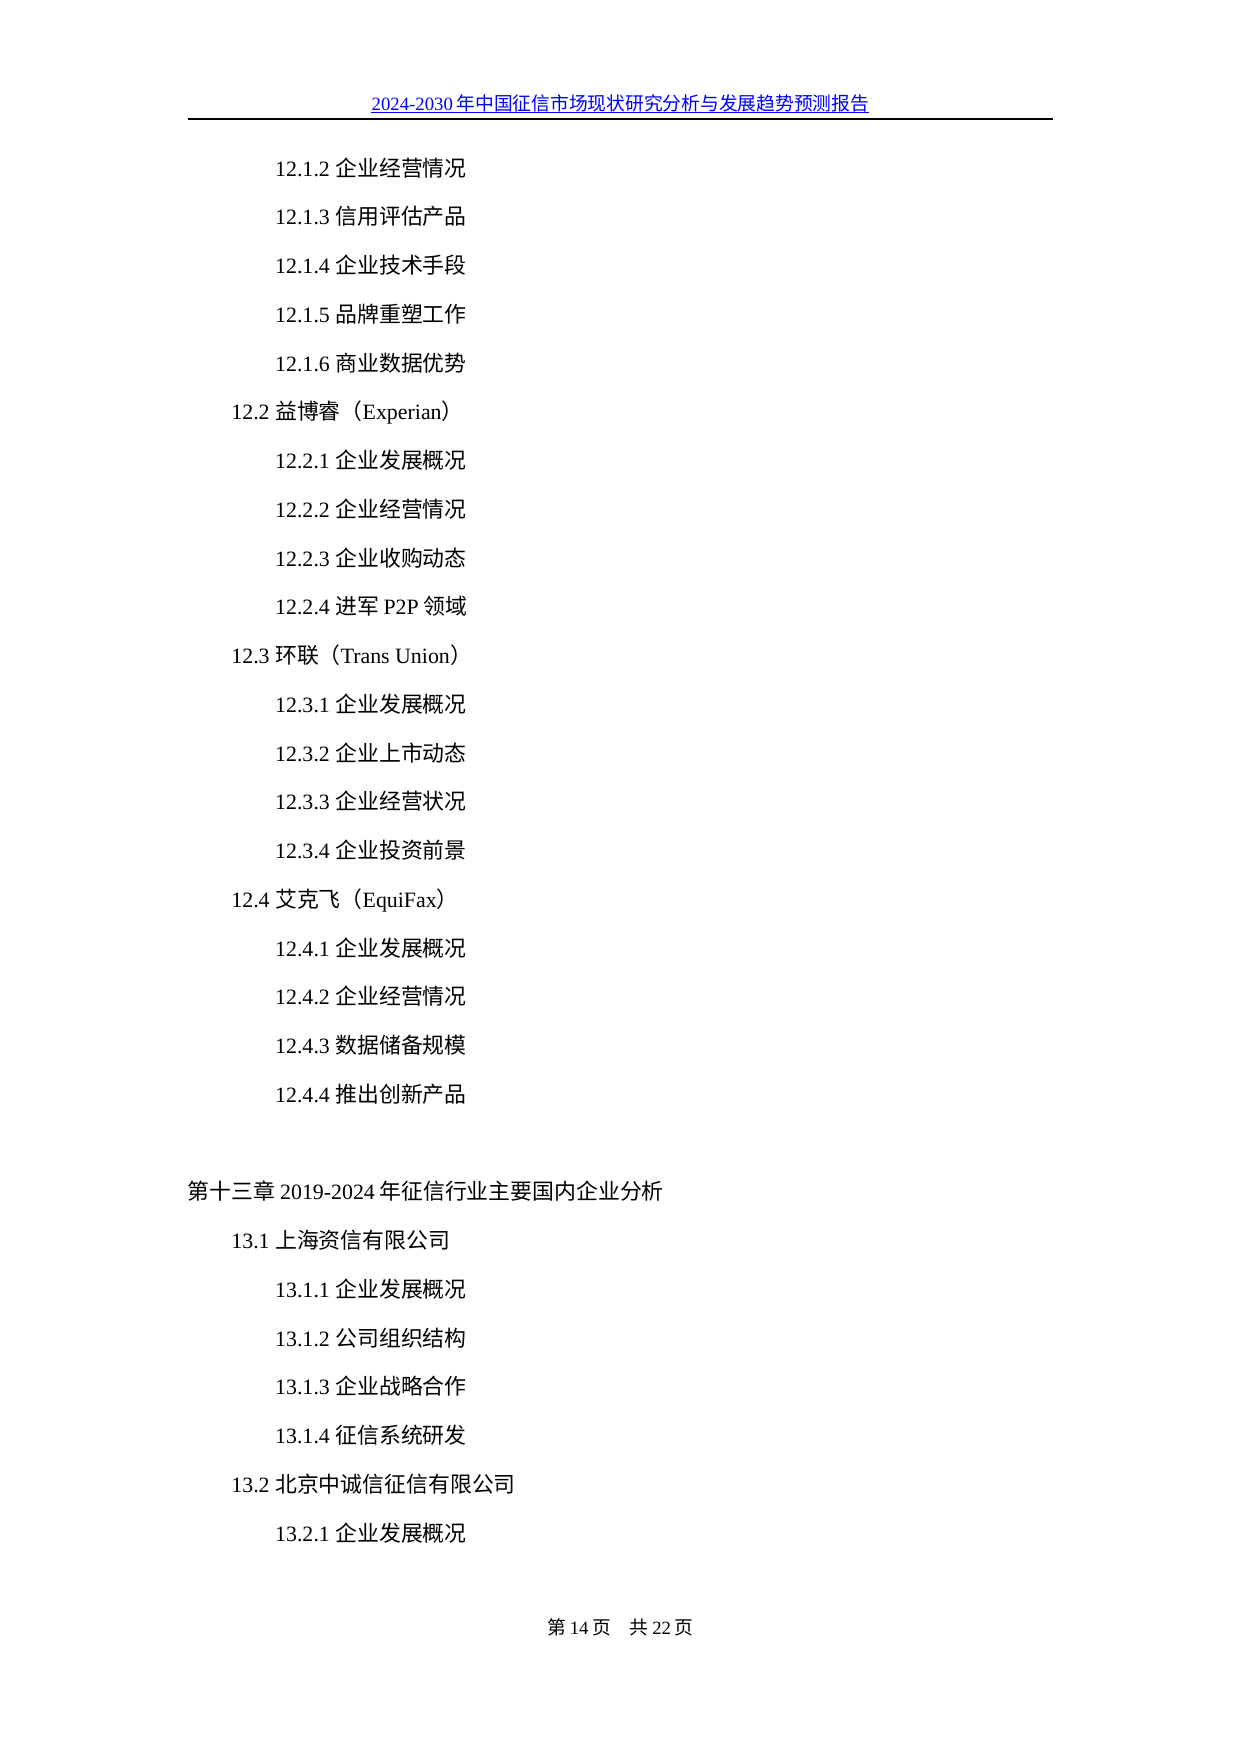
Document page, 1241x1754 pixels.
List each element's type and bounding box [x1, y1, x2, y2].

text [187, 150, 1053, 1548]
